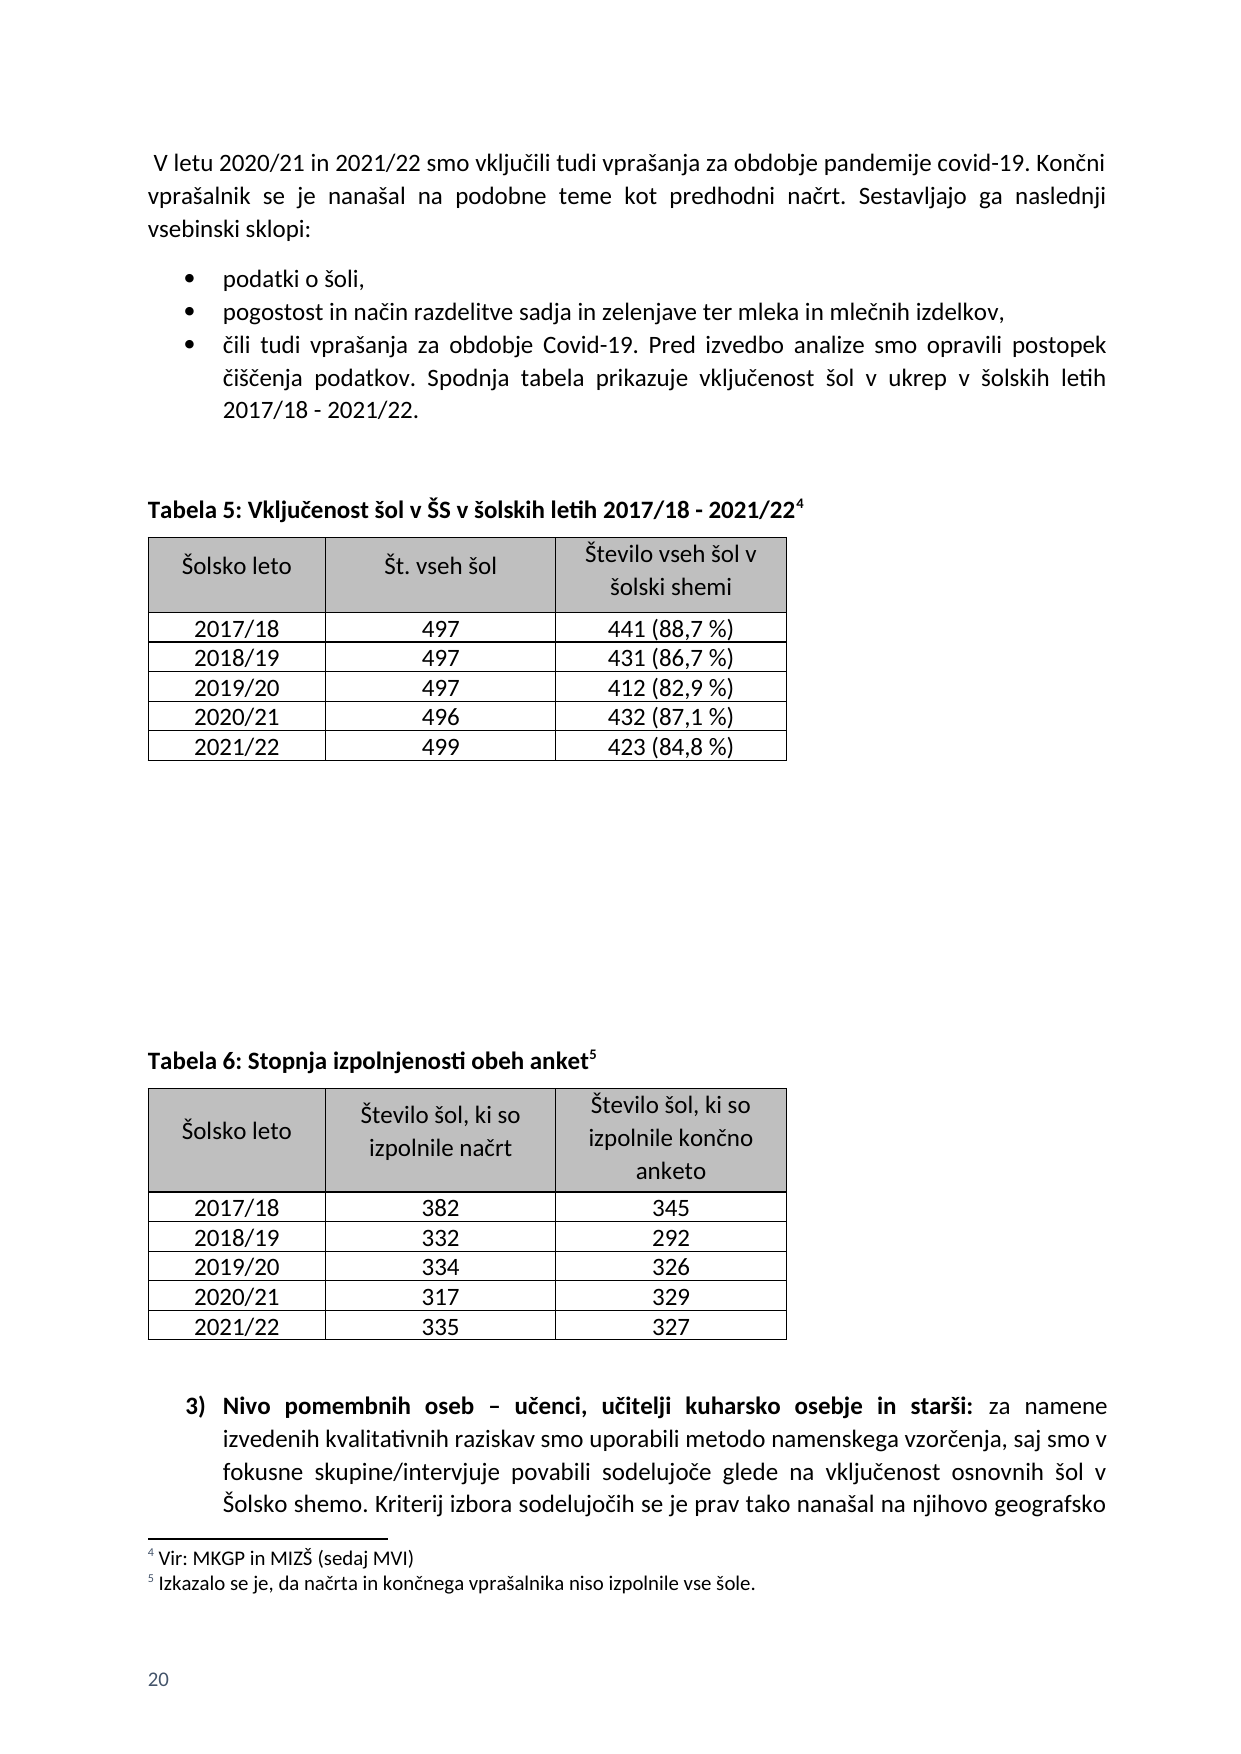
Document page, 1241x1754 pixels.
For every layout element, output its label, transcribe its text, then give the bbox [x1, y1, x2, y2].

table_cell 2019/20 [149, 1252, 325, 1280]
table_cell 327 [556, 1311, 786, 1339]
table_cell 2018/19 [149, 1222, 325, 1251]
table_cell 332 [326, 1222, 555, 1251]
text V letu 2020/21 in 2021/22 smo vključili tudi vprašanja za obdobje pandemije covid-19. Končni vprašalnik se je nanašal na podobne teme kot predhodni načrt. Sestavljajo ga naslednji vsebinski sklopi: [148, 148, 1107, 244]
table_cell 497 [326, 613, 555, 641]
text pogostost in način razdelitve sadja in zelenjave ter mleka in mlečnih izdelkov, [185, 296, 1107, 326]
table_header Šolsko leto [149, 1089, 325, 1191]
text Tabela 5: Vključenost šol v ŠS v šolskih letih 2017/18 - 2021/22 [148, 494, 1107, 524]
table_header Število vseh šol v šolski shemi [556, 538, 786, 612]
text Tabela 6: Stopnja izpolnjenosti obeh anket [148, 1045, 1107, 1076]
table_cell 2018/19 [149, 643, 325, 671]
table_cell 412 (82,9 %) [556, 672, 786, 701]
table_cell 499 [326, 731, 555, 760]
table_cell 326 [556, 1252, 786, 1280]
table_cell 2017/18 [149, 613, 325, 641]
table_cell 2020/21 [149, 1281, 325, 1310]
table_cell 497 [326, 643, 555, 671]
table_cell 2020/21 [149, 702, 325, 730]
table_cell 423 (84,8 %) [556, 731, 786, 760]
table_cell 2021/22 [149, 731, 325, 760]
table_header Šolsko leto [149, 538, 325, 612]
table_cell 329 [556, 1281, 786, 1310]
table_cell 496 [326, 702, 555, 730]
table_cell 2019/20 [149, 672, 325, 701]
text podatki o šoli, [185, 263, 1107, 293]
table_header Število šol, ki so izpolnile načrt [326, 1089, 555, 1191]
table_cell 334 [326, 1252, 555, 1280]
table_cell 441 (88,7 %) [556, 613, 786, 641]
text pandemijenamen in operativni cilji, izvedba izobraževalnih in promocijskih aktivnosti za učence, delavce šol in starše, vključevanje pridelovalcev/dobaviteljev sadja in zelenjave ter mleka in mlečnih izdelkov, ukrep v domovih Centra šolskih in obšolskih dejavnosti. V letu 2019/20 in 2020/21 smo vključili tudi vprašanja za obdobje Covid-19. Pred izvedbo analize smo opravili postopek čiščenja podatkov. Spodnja tabela prikazuje vključenost šol v ukrep v šolskih letih 2017/18 - 2021/22. [185, 329, 1107, 425]
table_header Št. vseh šol [326, 538, 555, 612]
table_cell 335 [326, 1311, 555, 1339]
table_cell 431 (86,7 %) [556, 643, 786, 671]
table_cell 292 [556, 1222, 786, 1251]
table_header Število šol, ki so izpolnile končno anketo [556, 1089, 786, 1191]
table_cell 2017/18 [149, 1193, 325, 1221]
table_cell 2021/22 [149, 1311, 325, 1339]
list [185, 1390, 1107, 1519]
table_cell 432 (87,1 %) [556, 702, 786, 730]
table_cell 345 [556, 1193, 786, 1221]
table_cell 382 [326, 1193, 555, 1221]
table_cell 317 [326, 1281, 555, 1310]
table_cell 497 [326, 672, 555, 701]
